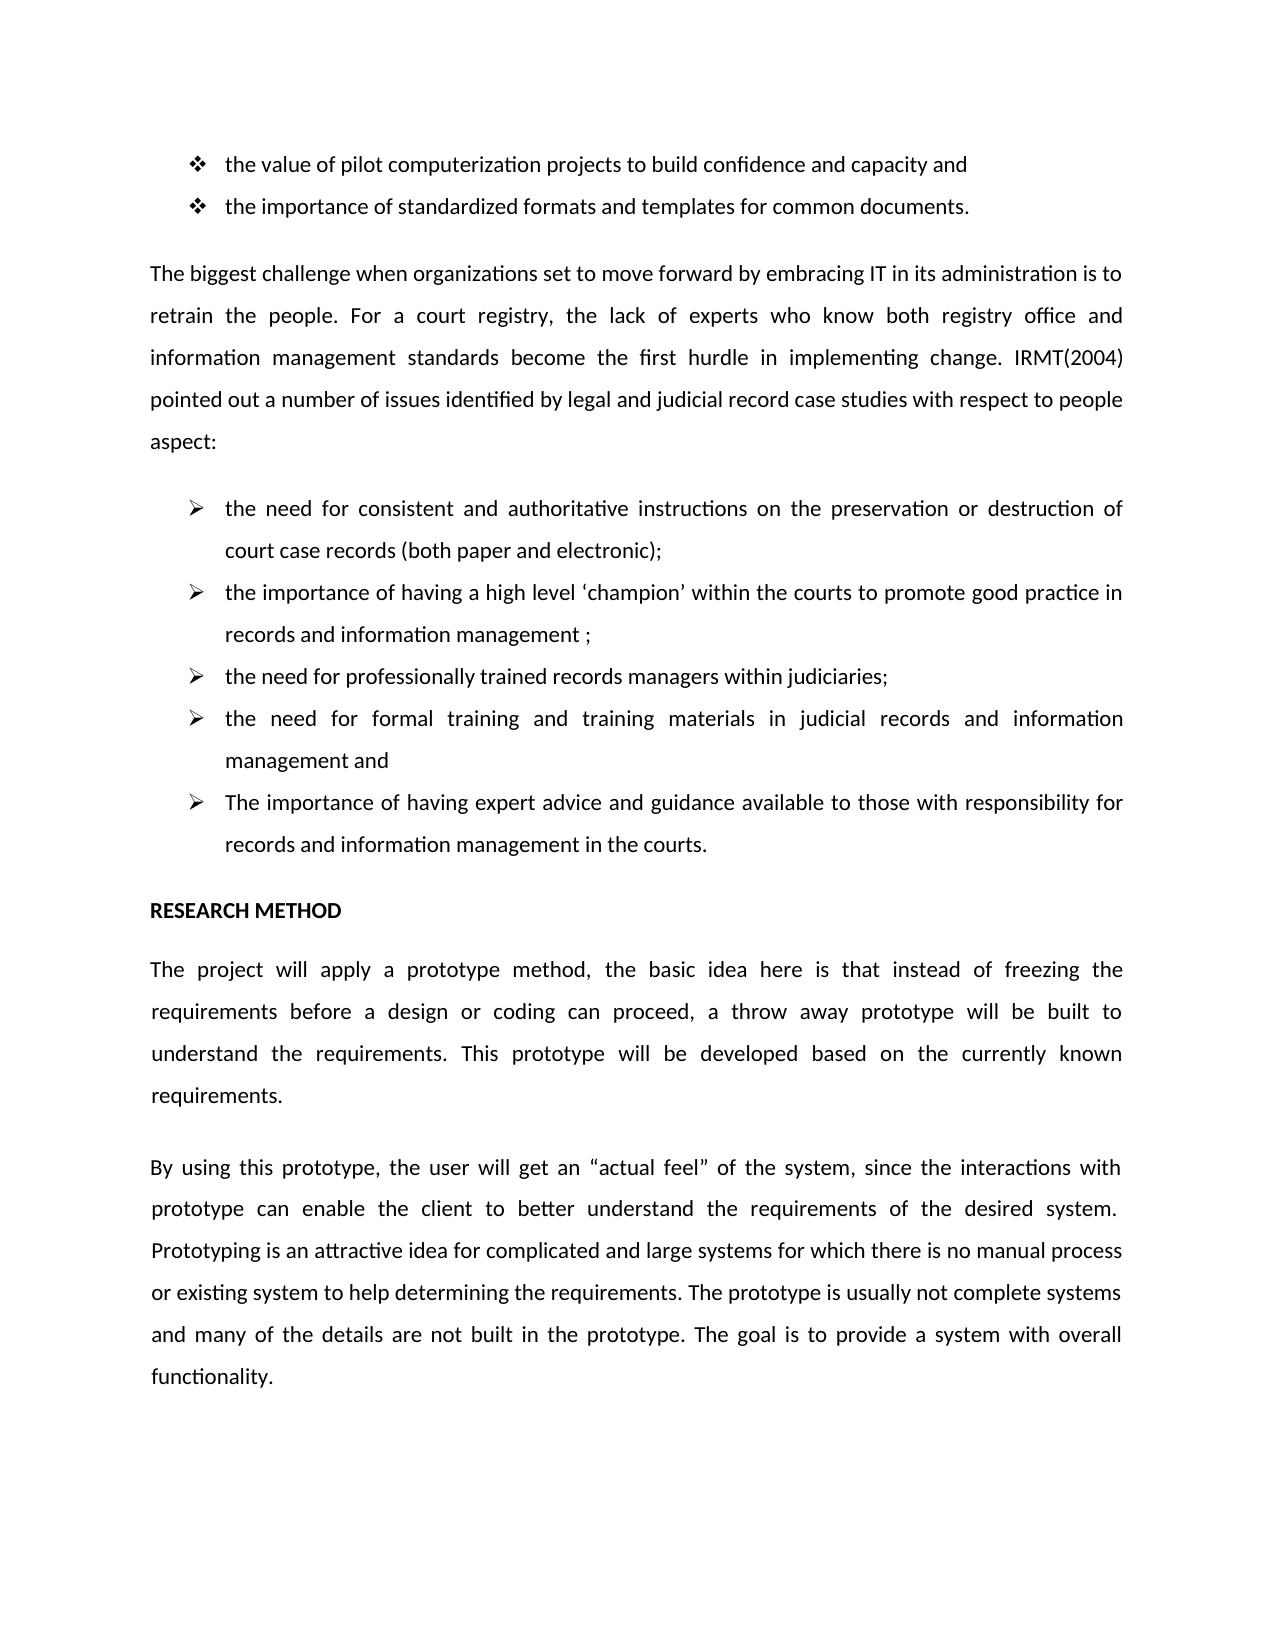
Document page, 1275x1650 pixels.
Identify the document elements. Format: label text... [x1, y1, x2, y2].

text The project will apply a prototype method, the basic idea here is that instead of freezing the requirements before a design or coding can proceed, a throw away prototype will be built to understand the requirements. This prototype will be developed based on the currently known requirements. [150, 956, 1124, 1109]
list the importance of having a high level ‘champion’ within the courts to promote good practice in records and information management ; [187, 578, 1125, 648]
list the need for formal training and training materials in judicial records and information management and [187, 704, 1125, 774]
text By using this prototype, the user will get an “actual feel” of the system, since the interactions with prototype can enable the client to better understand the requirements of the desired system. Prototyping is an attractive idea for complicated and large systems for which there is no manual process or existing system to help determining the requirements. The prototype is usually not complete systems and many of the details are not built in the prototype. The goal is to provide a system with overall functionality. [150, 1153, 1124, 1391]
list the need for professionally trained records managers within judiciaries; [187, 662, 1125, 690]
list the need for consistent and authoritative instructions on the preservation or destruction of court case records (both paper and electronic); [187, 494, 1125, 564]
list the importance of standardized formats and templates for common documents. [187, 192, 1125, 220]
subtitle RESEARCH METHOD [150, 897, 1124, 925]
list the value of pilot computerization projects to build confidence and capacity and [187, 150, 1125, 178]
text The biggest challenge when organizations set to move forward by embracing IT in its administration is to retrain the people. For a court registry, the lack of experts who know both registry office and information management standards become the first hurdle in implementing change. IRMT(2004) pointed out a number of issues identified by legal and judicial record case studies with respect to people aspect: [150, 259, 1125, 455]
list The importance of having expert advice and guidance available to those with responsibility for records and information management in the courts. [187, 788, 1125, 858]
